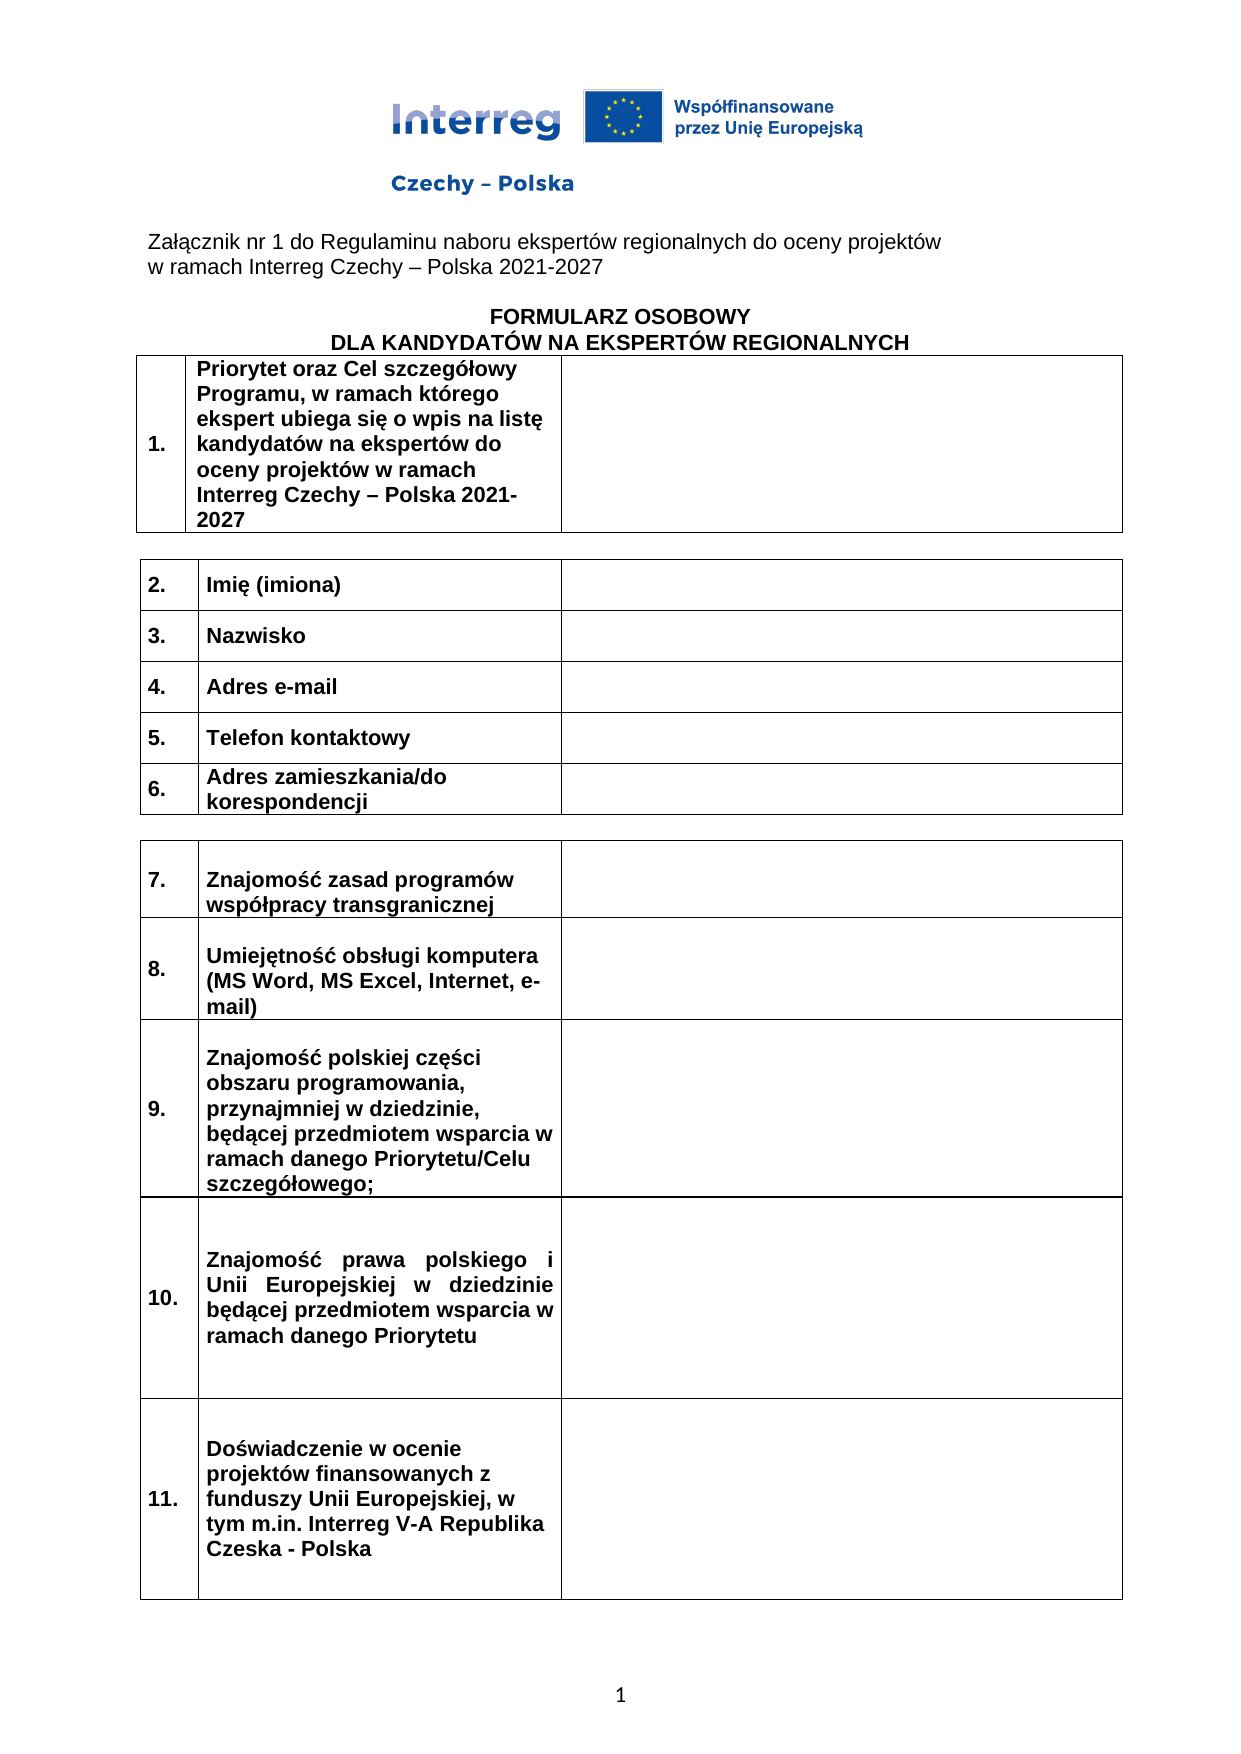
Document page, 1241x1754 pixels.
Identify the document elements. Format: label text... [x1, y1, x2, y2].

text Załącznik nr 1 do Regulaminu naboru ekspertów regionalnych do oceny projektów [148, 229, 1092, 254]
table_cell 5. [141, 713, 198, 763]
table_cell [562, 1198, 1122, 1397]
table_header 2. [141, 560, 198, 609]
table_cell [562, 713, 1122, 763]
table_cell 4. [141, 662, 198, 712]
table_cell 6. [141, 764, 198, 814]
table_header 7. [141, 841, 198, 917]
text DLA KANDYDATÓW NA EKSPERTÓW REGIONALNYCH [148, 329, 1092, 355]
table_header [562, 841, 1122, 917]
table_cell Nazwisko [199, 611, 561, 661]
table_cell [562, 662, 1122, 712]
text FORMULARZ OSOBOWY [148, 304, 1092, 329]
table_cell Adres zamieszkania/do korespondencji [199, 764, 561, 814]
table_cell Umiejętność obsługi komputera (MS Word, MS Excel, Internet, e-mail) [199, 918, 561, 1019]
table_cell Adres e-mail [199, 662, 561, 712]
table_cell Doświadczenie w ocenie projektów finansowanych z funduszy Unii Europejskiej, w tym m.in. Interreg V-A Republika Czeska - Polska [199, 1399, 561, 1598]
table_cell Znajomość polskiej części obszaru programowania, przynajmniej w dziedzinie, będącej przedmiotem wsparcia w ramach danego Priorytetu/Celu szczegółowego; [199, 1020, 561, 1196]
table_header Priorytet oraz Cel szczegółowy Programu, w ramach którego ekspert ubiega się o wpis na listę kandydatów na ekspertów do oceny projektów w ramach Interreg Czechy – Polska 2021-2027 [186, 356, 561, 532]
table_cell [562, 764, 1122, 814]
picture [389, 86, 866, 196]
table_header Znajomość zasad programów współpracy transgranicznej [199, 841, 561, 917]
table_cell 3. [141, 611, 198, 661]
table_header 1. [137, 356, 185, 532]
table_cell Telefon kontaktowy [199, 713, 561, 763]
table_header [562, 356, 1122, 532]
table_cell [562, 918, 1122, 1019]
table_cell [562, 1020, 1122, 1196]
table_cell 11. [141, 1399, 198, 1598]
table_cell [562, 611, 1122, 661]
table_header [562, 560, 1122, 609]
table_cell 8. [141, 918, 198, 1019]
table_cell [562, 1399, 1122, 1598]
table_cell Znajomość prawa polskiego i Unii Europejskiej w dziedzinie będącej przedmiotem wsparcia w ramach danego Priorytetu [199, 1198, 561, 1397]
table_header Imię (imiona) [199, 560, 561, 609]
table_cell 10. [141, 1198, 198, 1397]
table_cell 9. [141, 1020, 198, 1196]
text w ramach Interreg Czechy – Polska 2021-2027 [148, 254, 1092, 279]
